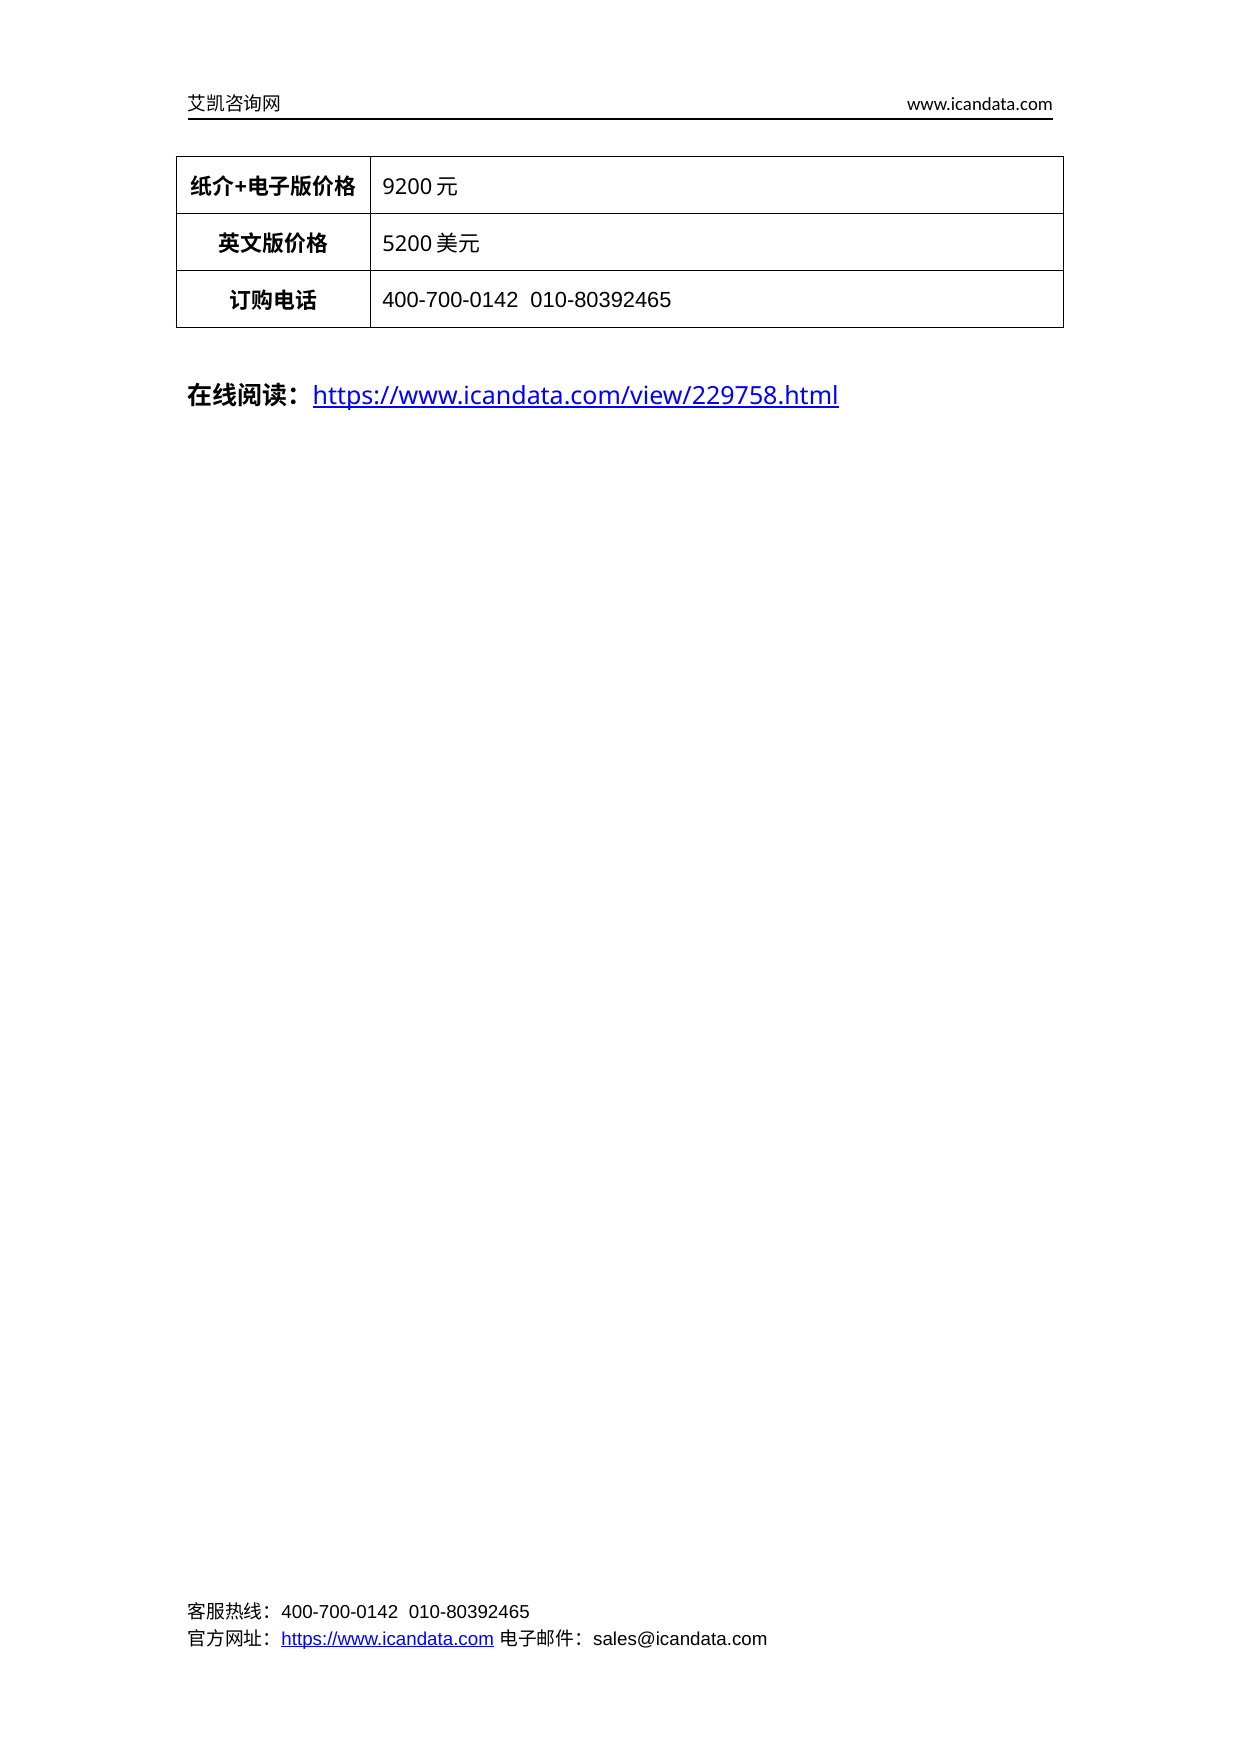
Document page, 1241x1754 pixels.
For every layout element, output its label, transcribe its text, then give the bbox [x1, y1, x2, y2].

text 在线阅读：https://www.icandata.com/view/229758.html [187, 361, 1053, 426]
table_cell 400-700-0142 010-80392465 [371, 271, 1063, 327]
table_cell 订购电话 [177, 271, 370, 327]
table_cell 纸介+电子版价格 [177, 157, 370, 213]
table_cell 9200元 [371, 157, 1063, 213]
table_cell 5200美元 [371, 214, 1063, 270]
table_cell 英文版价格 [177, 214, 370, 270]
